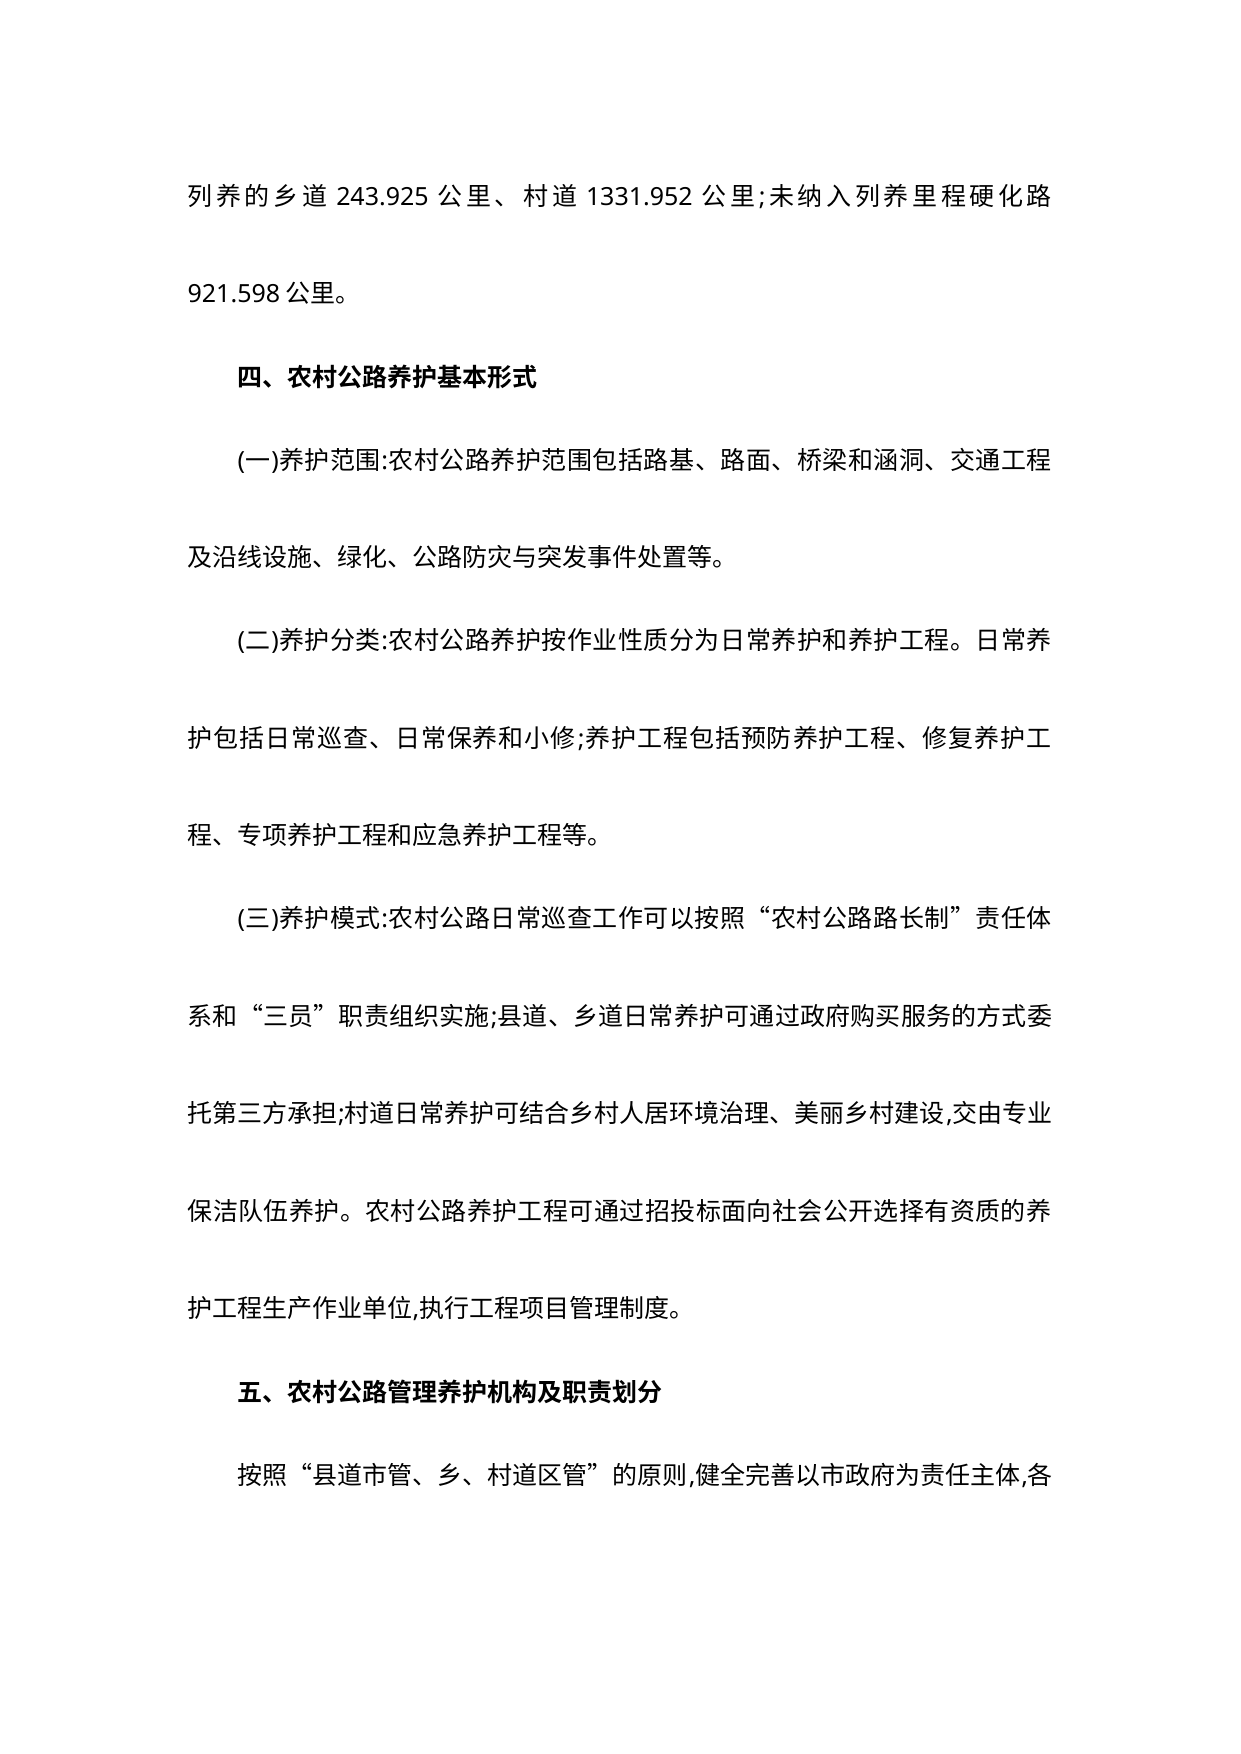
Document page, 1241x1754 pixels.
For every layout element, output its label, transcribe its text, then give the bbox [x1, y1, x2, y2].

text (一)养护范围:农村公路养护范围包括路基、路面、桥梁和涵洞、交通工程及沿线设施、绿化、公路防灾与突发事件处置等。 [187, 426, 1053, 588]
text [187, 162, 1053, 324]
text (三)养护模式:农村公路日常巡查工作可以按照“农村公路路长制”责任体系和“三员”职责组织实施;县道、乡道日常养护可通过政府购买服务的方式委托第三方承担;村道日常养护可结合乡村人居环境治理、美丽乡村建设,交由专业保洁队伍养护。农村公路养护工程可通过招投标面向社会公开选择有资质的养护工程生产作业单位,执行工程项目管理制度。 [187, 884, 1053, 1339]
text 五、农村公路管理养护机构及职责划分 [187, 1358, 1053, 1423]
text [187, 1441, 1053, 1506]
text 四、农村公路养护基本形式 [187, 343, 1053, 408]
text (二)养护分类:农村公路养护按作业性质分为日常养护和养护工程。日常养护包括日常巡查、日常保养和小修;养护工程包括预防养护工程、修复养护工程、专项养护工程和应急养护工程等。 [187, 606, 1053, 866]
